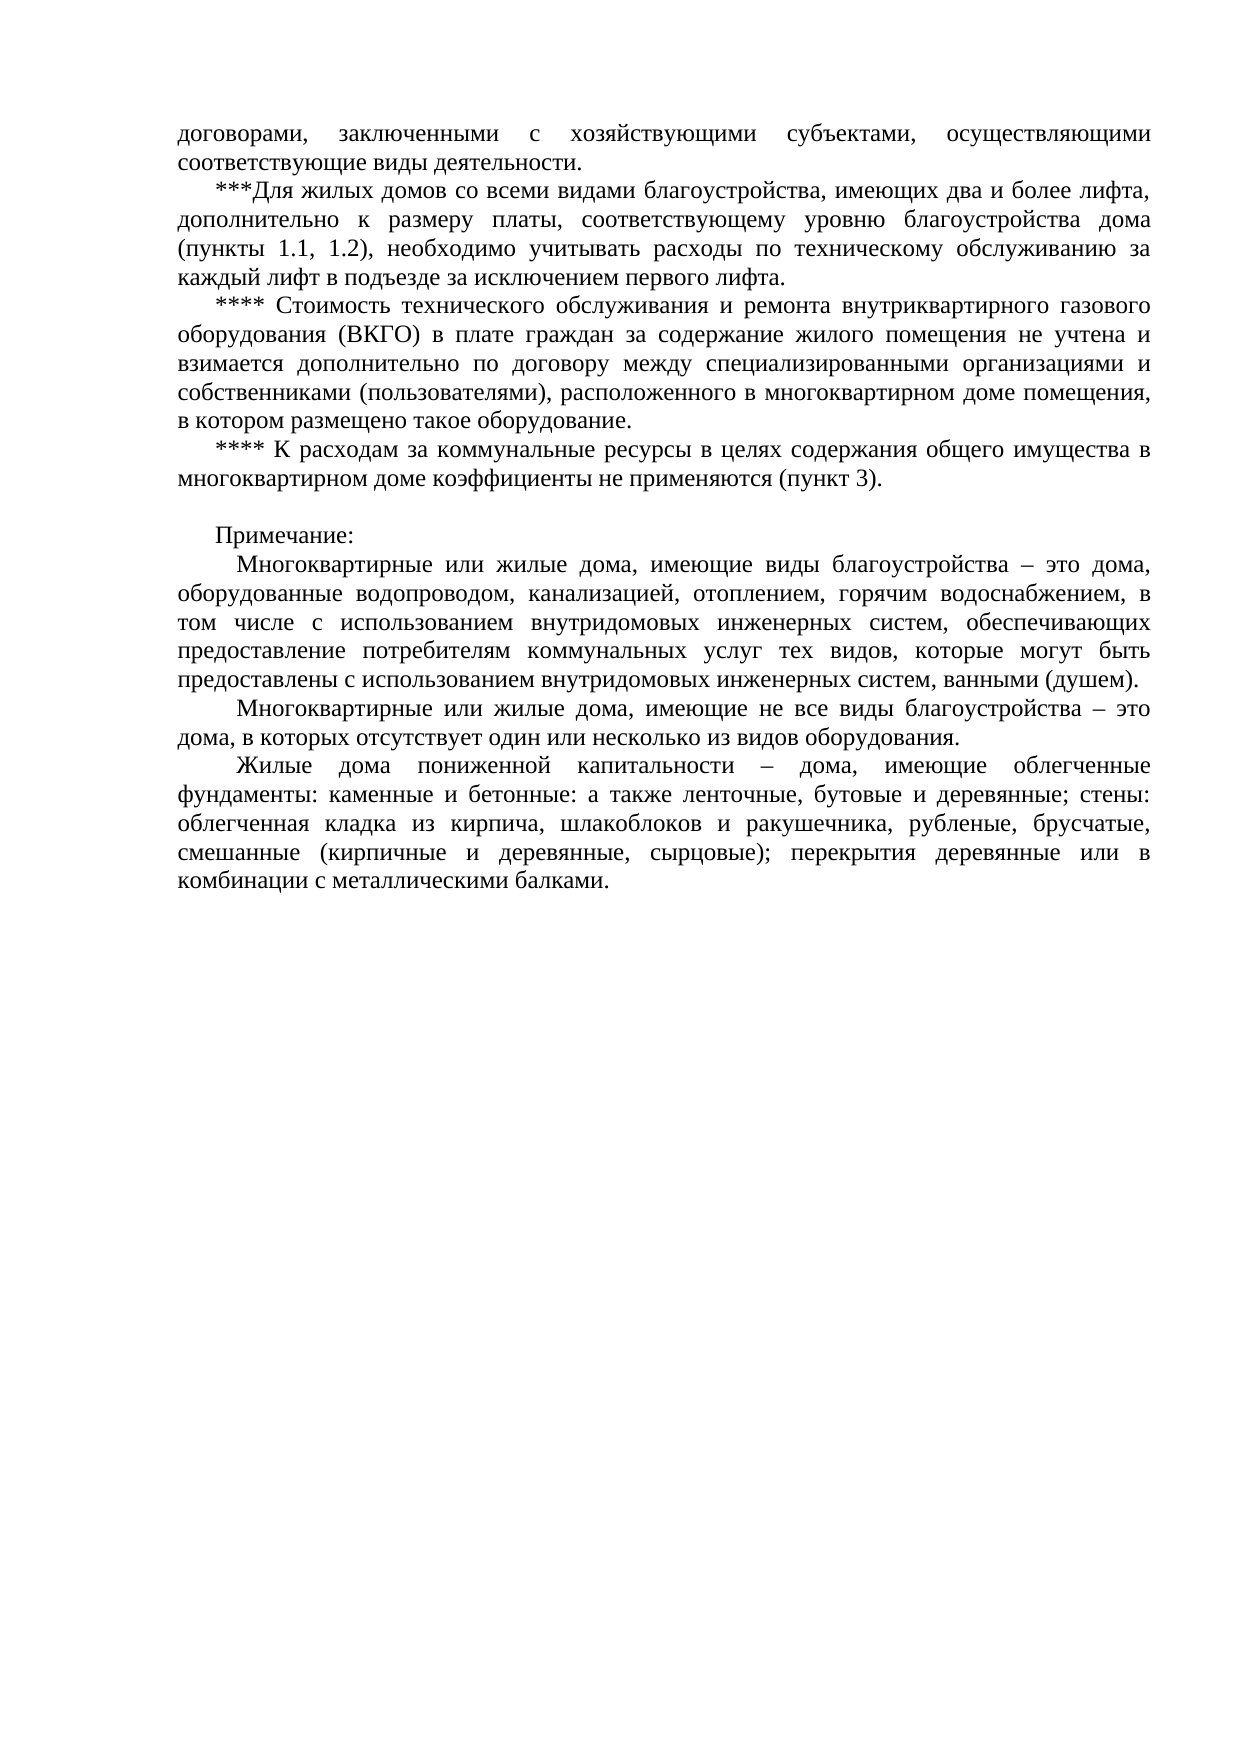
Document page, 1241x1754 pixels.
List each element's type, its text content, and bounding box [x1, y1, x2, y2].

text **** Стоимость технического обслуживания и ремонта внутриквартирного газового оборудования (ВКГО) в плате граждан за содержание жилого помещения не учтена и взимается дополнительно по договору между специализированными организациями и собственниками (пользователями), расположенного в многоквартирном доме помещения, в котором размещено такое оборудование. [177, 291, 1152, 434]
text Примечание: [177, 521, 1152, 549]
text Жилые дома пониженной капитальности – дома, имеющие облегченные фундаменты: каменные и бетонные: а также ленточные, бутовые и деревянные; стены: облегченная кладка из кирпича, шлакоблоков и ракушечника, рубленые, брусчатые, смешанные (кирпичные и деревянные, сырцовые); перекрытия деревянные или в комбинации с металлическими балками. [177, 751, 1152, 894]
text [177, 118, 1152, 176]
text **** К расходам за коммунальные ресурсы в целях содержания общего имущества в многоквартирном доме коэффициенты не применяются (пункт 3). [177, 434, 1152, 492]
text Многоквартирные или жилые дома, имеющие виды благоустройства – это дома, оборудованные водопроводом, канализацией, отоплением, горячим водоснабжением, в том числе с использованием внутридомовых инженерных систем, обеспечивающих предоставление потребителям коммунальных услуг тех видов, которые могут быть предоставлены с использованием внутридомовых инженерных систем, ванными (душем). [177, 549, 1152, 693]
text Многоквартирные или жилые дома, имеющие не все виды благоустройства – это дома, в которых отсутствует один или несколько из видов оборудования. [177, 693, 1152, 751]
text ***Для жилых домов со всеми видами благоустройства, имеющих два и более лифта, дополнительно к размеру платы, соответствующему уровню благоустройства дома (пункты 1.1, 1.2), необходимо учитывать расходы по техническому обслуживанию за каждый лифт в подъезде за исключением первого лифта. [177, 176, 1152, 291]
